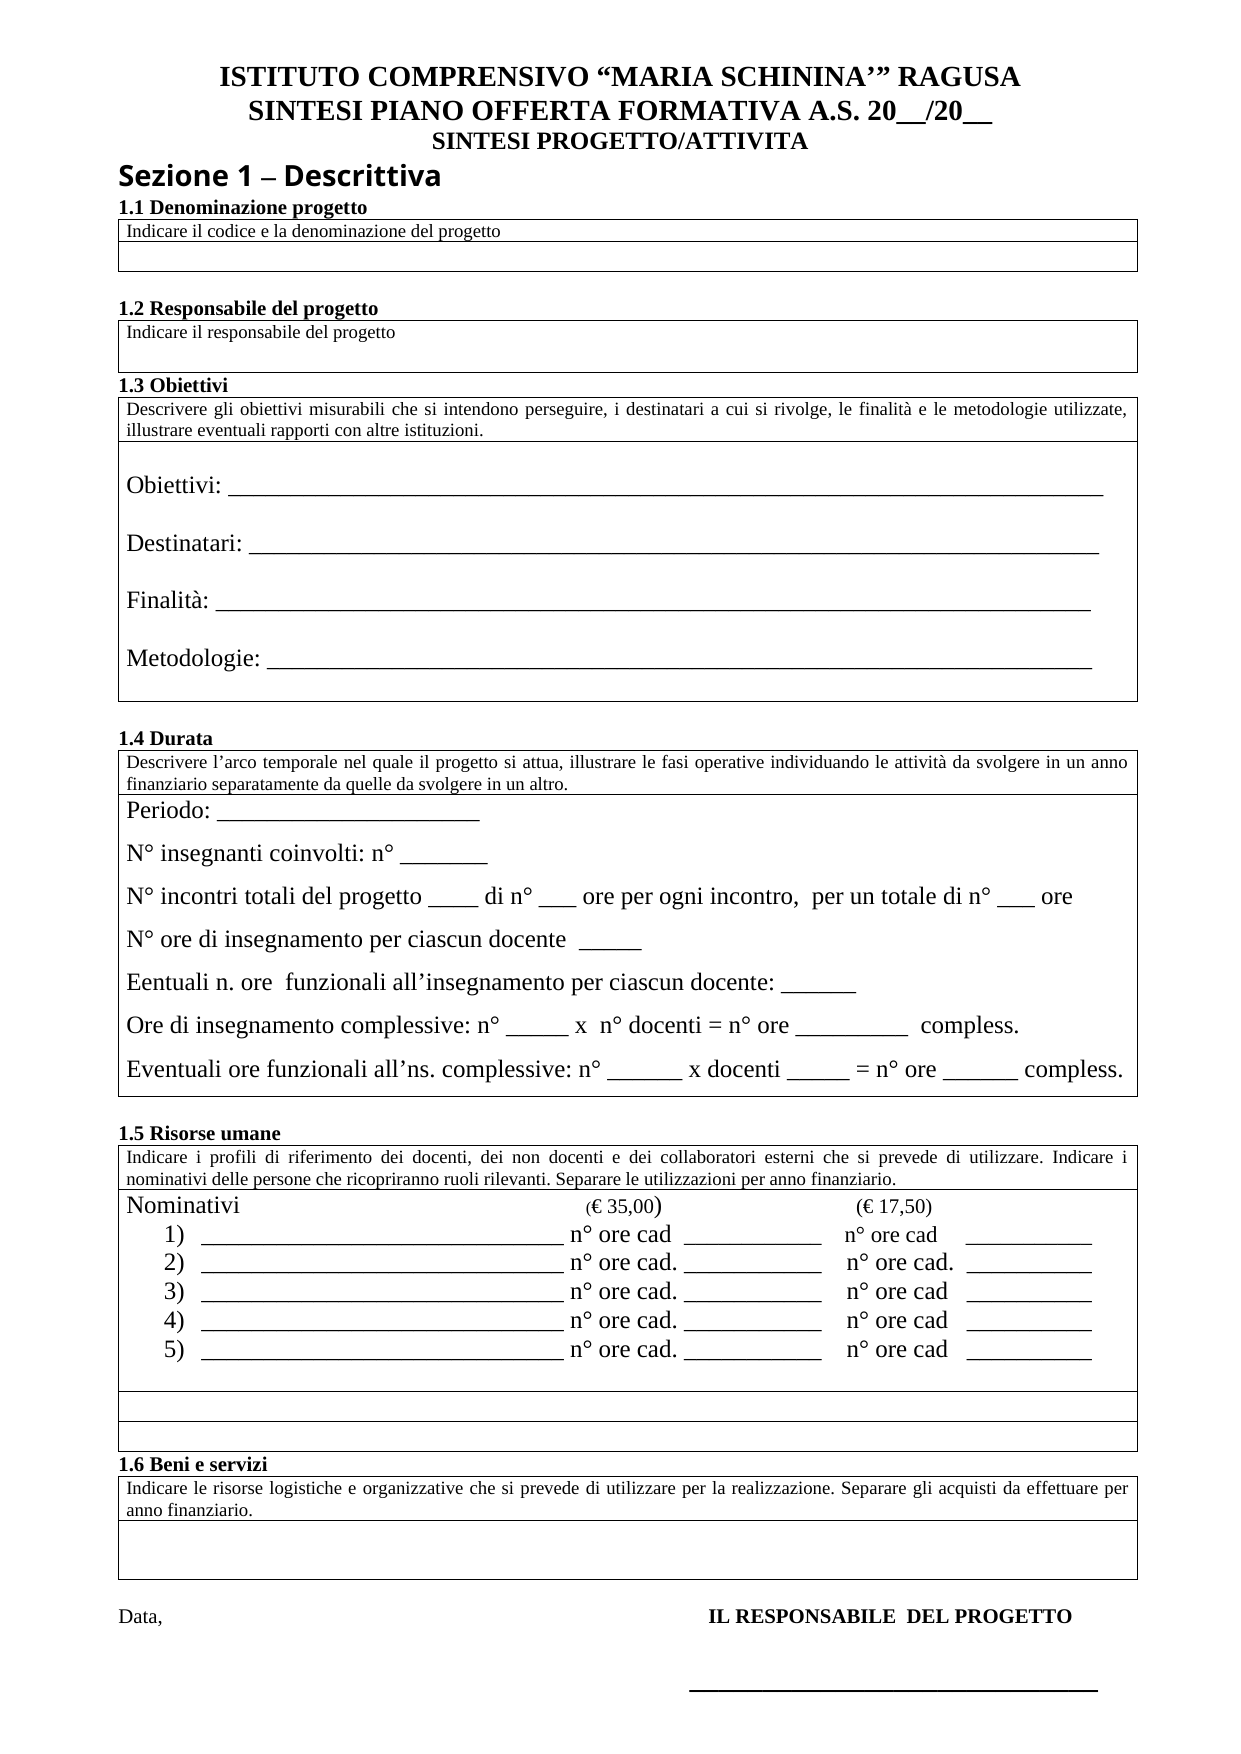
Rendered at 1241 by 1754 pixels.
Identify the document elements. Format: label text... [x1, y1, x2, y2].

table_header Indicare il responsabile del progetto [119, 321, 1137, 372]
text SINTESI PROGETTO/ATTIVITA [118, 126, 1122, 155]
text 1.3 Obiettivi [118, 373, 1122, 397]
table_cell Periodo: _____________________ N° insegnanti coinvolti: n° _______ N° incontri totali del progetto ____ di n° ___ ore per ogni incontro, per un totale di n° ___ ore N° ore di insegnamento per ciascun docente _____ Eentuali n. ore funzionali all’insegnamento per ciascun docente: ______ Ore di insegnamento complessive: n° _____ x n° docenti = n° ore _________ compless. Eventuali ore funzionali all’ns. complessive: n° ______ x docenti _____ = n° ore ______ compless. [119, 795, 1137, 1096]
table_cell [119, 1392, 1137, 1421]
text 1.1 Denominazione progetto [118, 194, 1122, 219]
table_cell Obiettivi: ______________________________________________________________________ Destinatari: ____________________________________________________________________ Finalità: ______________________________________________________________________ Metodologie: __________________________________________________________________ [119, 442, 1137, 701]
text ISTITUTO COMPRENSIVO “MARIA SCHININA’” RAGUSA [118, 59, 1122, 93]
table_header Descrivere gli obiettivi misurabili che si intendono perseguire, i destinatari a cui si rivolge, le finalità e le metodologie utilizzate, illustrare eventuali rapporti con altre istituzioni. [119, 398, 1137, 441]
text SINTESI PIANO OFFERTA FORMATIVA A.S. 20__/20__ [118, 93, 1122, 126]
table_header Indicare il codice e la denominazione del progetto [119, 220, 1137, 241]
table_header Indicare i profili di riferimento dei docenti, dei non docenti e dei collaboratori esterni che si prevede di utilizzare. Indicare i nominativi delle persone che ricopriranno ruoli rilevanti. Separare le utilizzazioni per anno finanziario. [119, 1146, 1137, 1189]
table_header Descrivere l’arco temporale nel quale il progetto si attua, illustrare le fasi operative individuando le attività da svolgere in un anno finanziario separatamente da quelle da svolgere in un altro. [119, 751, 1137, 794]
text Sezione 1 – Descrittiva [118, 155, 1122, 194]
text 1.4 Durata [118, 726, 1122, 750]
table_cell [119, 242, 1137, 271]
table_cell [119, 1422, 1137, 1451]
table_cell [119, 1521, 1137, 1579]
table_header Indicare le risorse logistiche e organizzative che si prevede di utilizzare per la realizzazione. Separare gli acquisti da effettuare per anno finanziario. [119, 1477, 1137, 1520]
text Data, IL RESPONSABILE DEL PROGETTO ____________________________ [118, 1604, 1122, 1695]
text 1.6 Beni e servizi [118, 1452, 1122, 1476]
text 1.5 Risorse umane [118, 1121, 1122, 1145]
table_cell Nominativi (€ 35,00) (€ 17,50) _____________________________ n° ore cad ____________ n° ore cad ___________ _____________________________ n° ore cad. ___________ n° ore cad. __________ _____________________________ n° ore cad. ___________ n° ore cad __________ _____________________________ n° ore cad. ___________ n° ore cad __________ _____________________________ n° ore cad. ___________ n° ore cad __________ [119, 1190, 1137, 1391]
text 1.2 Responsabile del progetto [118, 296, 1122, 320]
